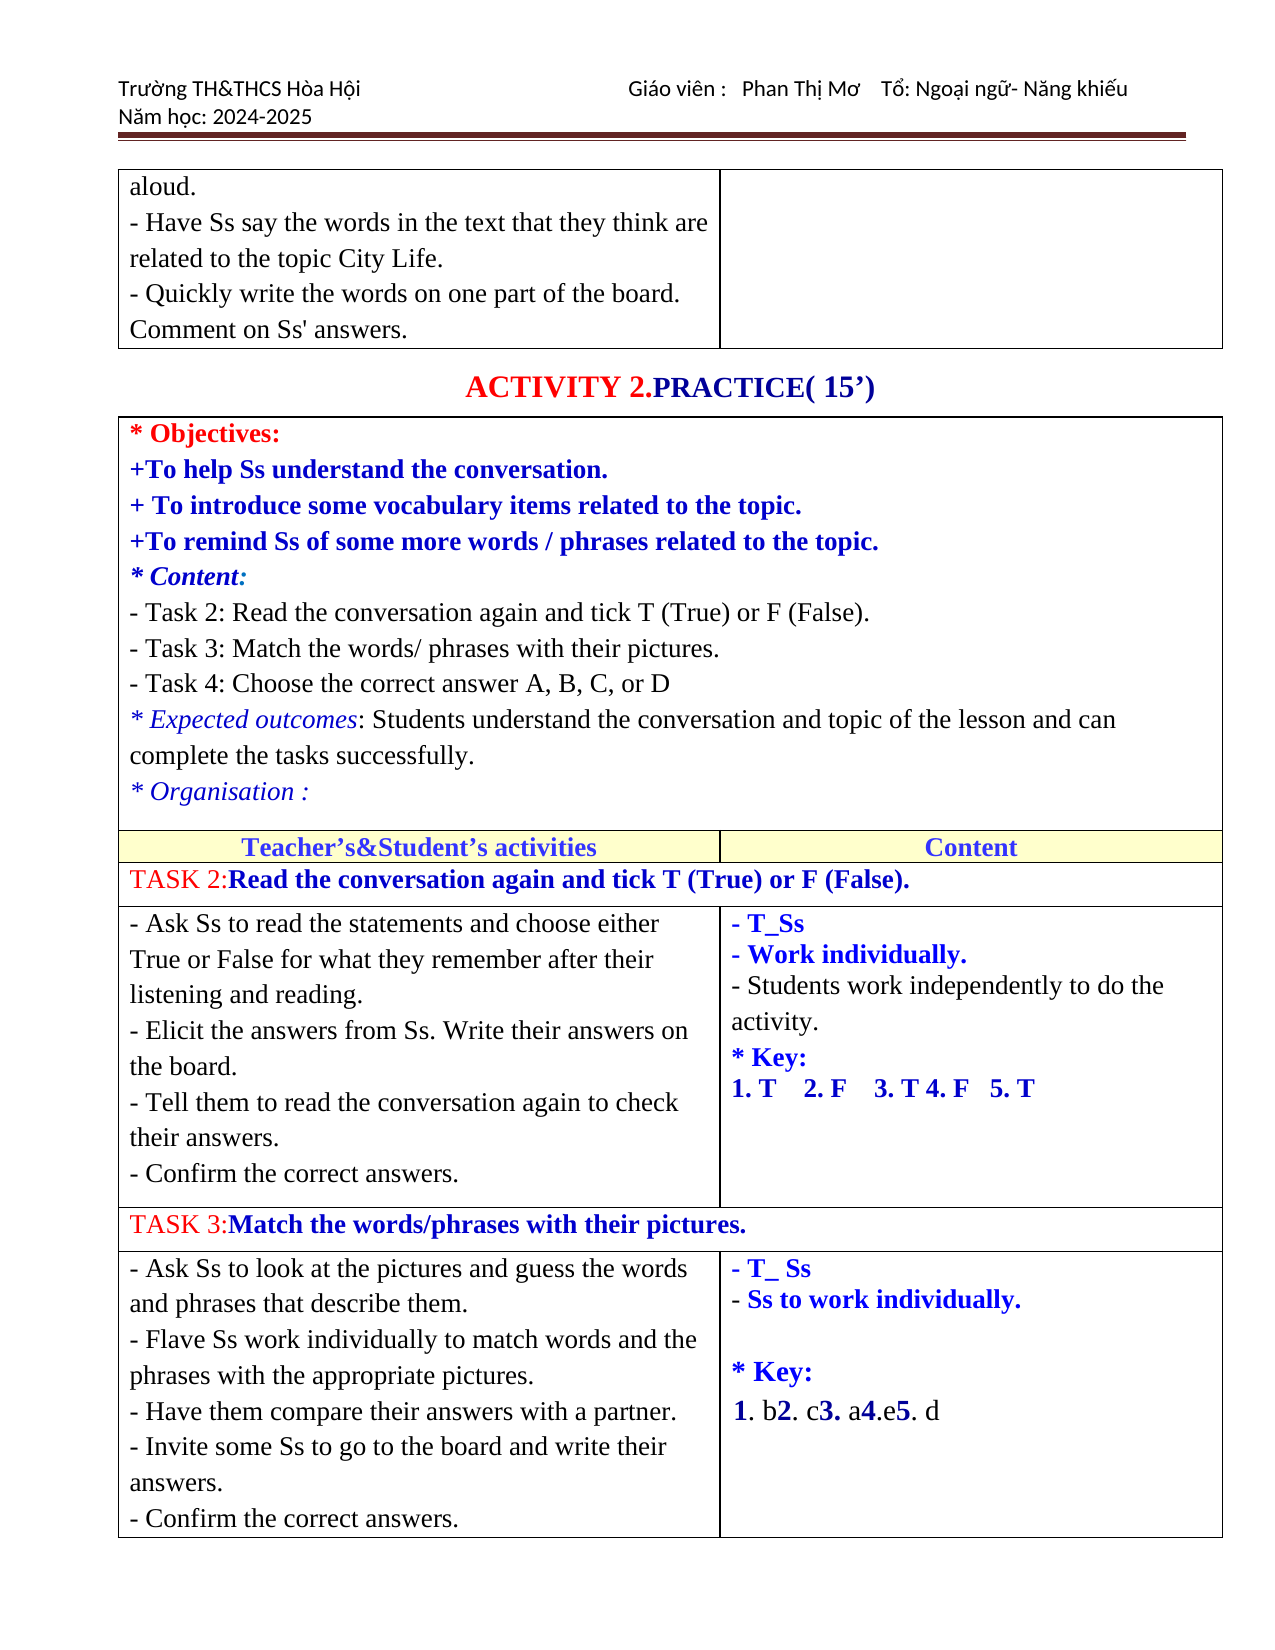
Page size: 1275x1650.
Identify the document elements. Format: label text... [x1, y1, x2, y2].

table_cell - T_Ss - Work individually. - Students work independently to do the activity. * Key: 1. T 2. F 3. T 4. F 5. T [721, 907, 1222, 1207]
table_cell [721, 170, 1222, 348]
table_cell * Objectives: +To help Ss understand the conversation. + To introduce some vocabulary items related to the topic. +To remind Ss of some more words / phrases related to the topic. * Content: - Task 2: Read the conversation again and tick T (True) or F (False). - Task 3: Match the words/ phrases with their pictures. - Task 4: Choose the correct answer A, B, C, or D * Expected outcomes: Students understand the conversation and topic of the lesson and can complete the tasks successfully. * Organisation : [119, 418, 1222, 830]
table_cell ACTIVITY 2.PRACTICE( 15’) [118, 349, 1222, 416]
table_cell TASK 2:Read the conversation again and tick T (True) or F (False). [119, 863, 1222, 906]
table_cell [119, 1252, 719, 1537]
table_cell - Ask Ss to read the statements and choose either True or False for what they remember after their listening and reading. - Elicit the answers from Ss. Write their answers on the board. - Tell them to read the conversation again to check their answers. - Confirm the correct answers. [119, 907, 719, 1207]
table_cell TASK 3:Match the words/phrases with their pictures. [119, 1208, 1222, 1251]
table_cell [721, 1252, 1222, 1537]
table_cell Teacher’s&Student’s activities [119, 831, 719, 862]
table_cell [119, 170, 719, 348]
table_cell Content [721, 831, 1222, 862]
